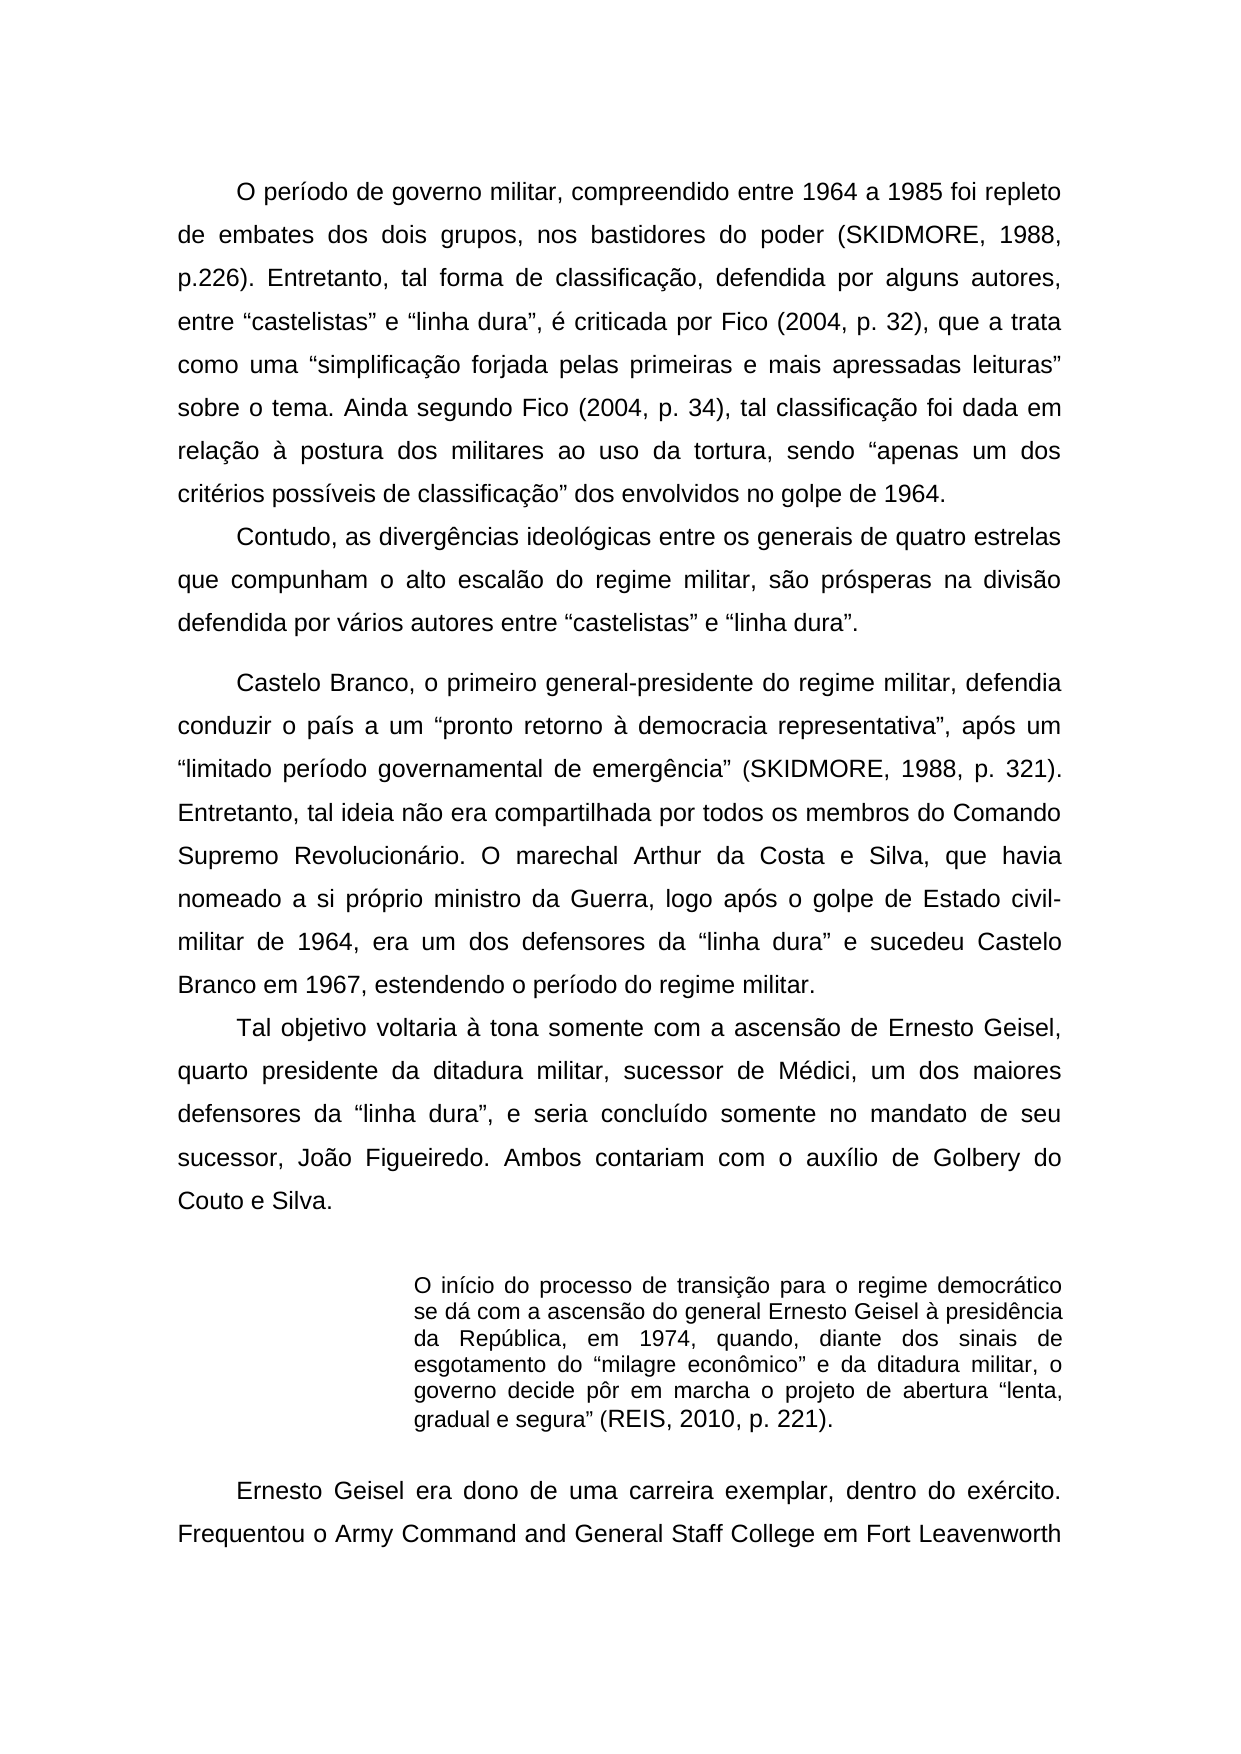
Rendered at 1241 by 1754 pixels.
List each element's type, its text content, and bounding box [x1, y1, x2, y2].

text Castelo Branco, o primeiro general-presidente do regime militar, defendia conduzir o país a um “pronto retorno à democracia representativa”, após um “limitado período governamental de emergência” (SKIDMORE, 1988, p. 321). Entretanto, tal ideia não era compartilhada por todos os membros do Comando Supremo Revolucionário. O marechal Arthur da Costa e Silva, que havia nomeado a si próprio ministro da Guerra, logo após o golpe de Estado civil-militar de 1964, era um dos defensores da “linha dura” e sucedeu Castelo Branco em 1967, estendendo o período do regime militar. [177, 668, 1063, 999]
text O período de governo militar, compreendido entre 1964 a 1985 foi repleto de embates dos dois grupos, nos bastidores do poder (SKIDMORE, 1988, p.226). Entretanto, tal forma de classificação, defendida por alguns autores, entre “castelistas” e “linha dura”, é criticada por Fico (2004, p. 32), que a trata como uma “simplificação forjada pelas primeiras e mais apressadas leituras” sobre o tema. Ainda segundo Fico (2004, p. 34), tal classificação foi dada em relação à postura dos militares ao uso da tortura, sendo “apenas um dos critérios possíveis de classificação” dos envolvidos no golpe de 1964. [177, 177, 1063, 508]
text O início do processo de transição para o regime democrático se dá com a ascensão do general Ernesto Geisel à presidência da República, em 1974, quando, diante dos sinais de esgotamento do “milagre econômico” e da ditadura militar, o governo decide pôr em marcha o projeto de abertura “lenta, gradual e segura” (REIS, 2010, p. 221). [413, 1272, 1063, 1432]
text Tal objetivo voltaria à tona somente com a ascensão de Ernesto Geisel, quarto presidente da ditadura militar, sucessor de Médici, um dos maiores defensores da “linha dura”, e seria concluído somente no mandato de seu sucessor, João Figueiredo. Ambos contariam com o auxílio de Golbery do Couto e Silva. [177, 1013, 1063, 1214]
text Contudo, as divergências ideológicas entre os generais de quatro estrelas que compunham o alto escalão do regime militar, são prósperas na divisão defendida por vários autores entre “castelistas” e “linha dura”. [177, 522, 1063, 637]
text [177, 1476, 1063, 1547]
